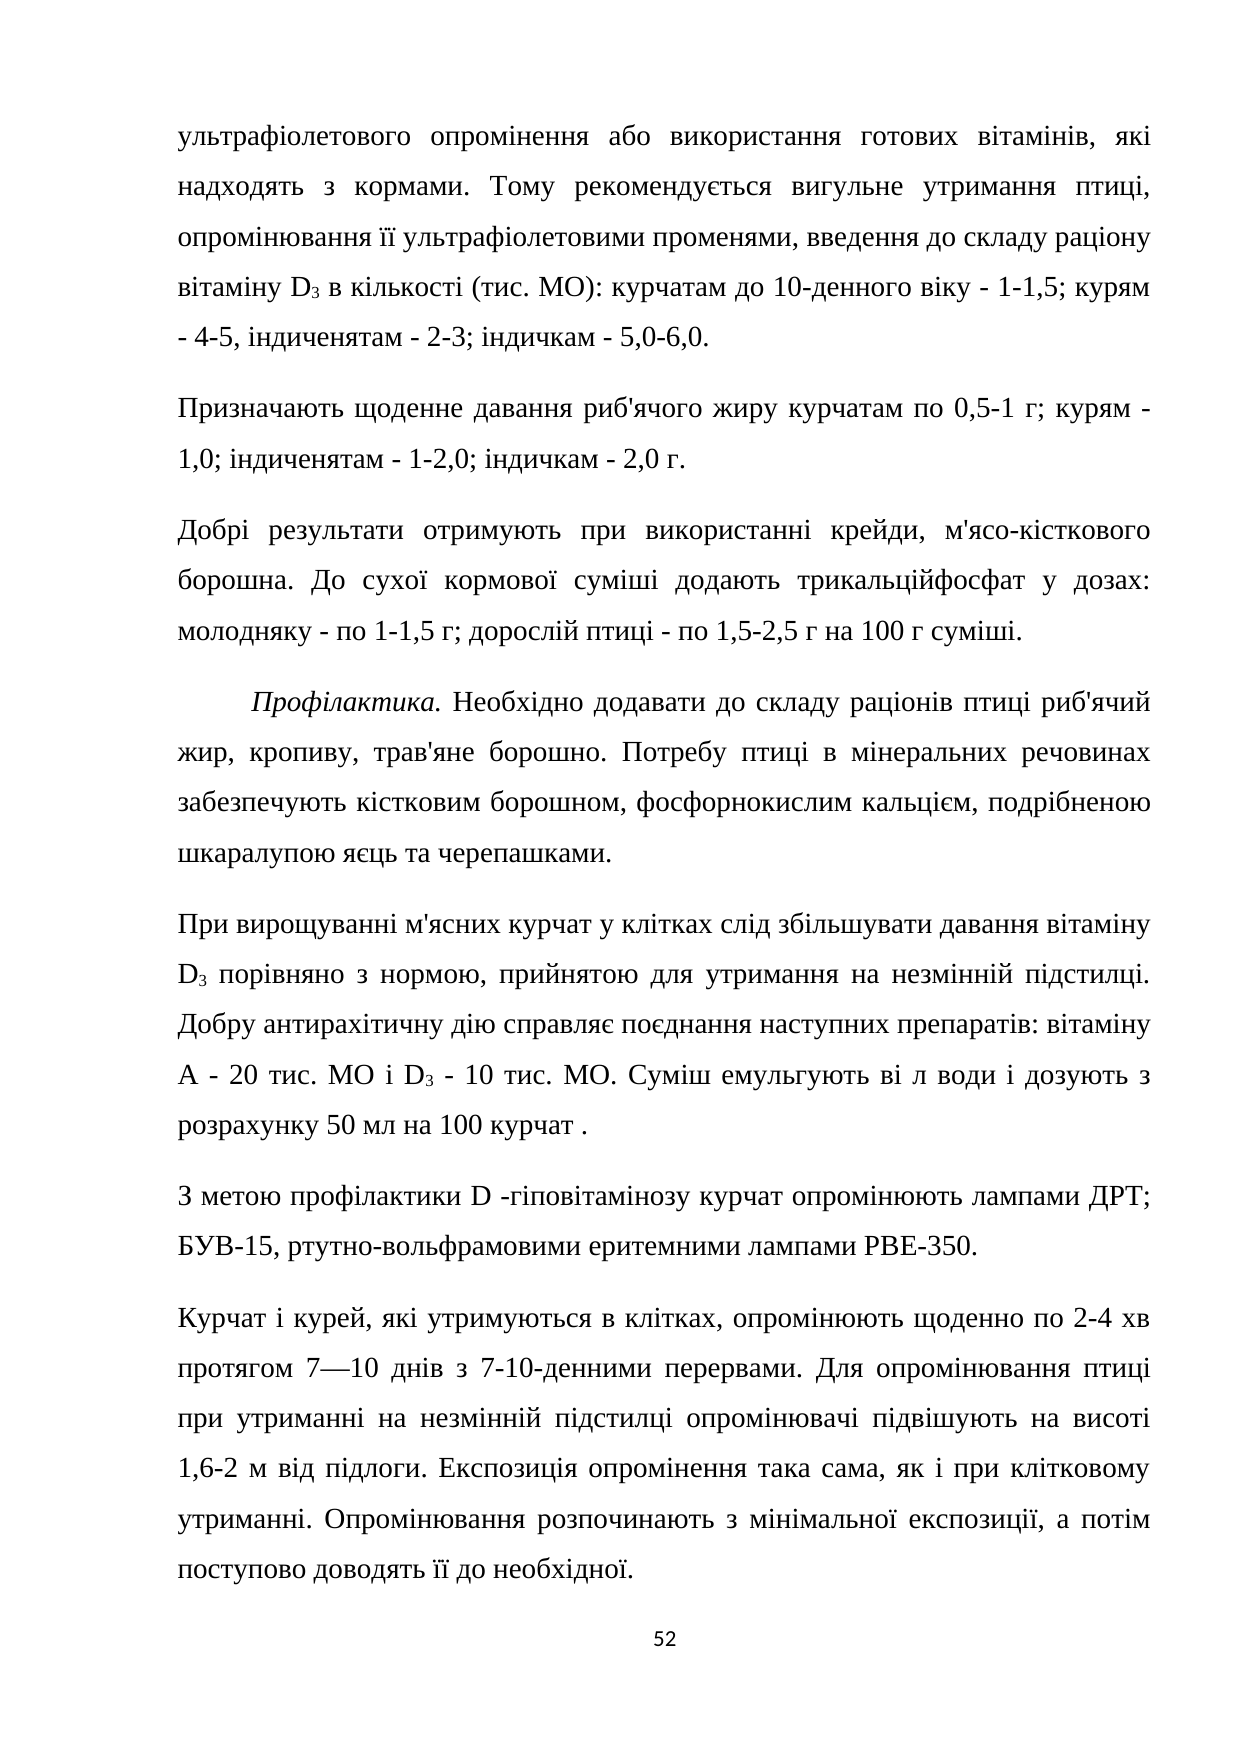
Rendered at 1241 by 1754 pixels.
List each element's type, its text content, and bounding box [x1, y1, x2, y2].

text При вирощуванні м'ясних курчат у клітках слід збільшувати давання вітаміну D3 порівняно з нормою, прийнятою для утримання на незмінній підстилці. Добру антирахітичну дію справляє поєднання наступних препаратів: вітаміну А - 20 тис. МО і D3 - 10 тис. МО. Суміш емульгують ві л води і дозують з розрахунку 50 мл на 100 курчат . [177, 906, 1152, 1141]
text Призначають щоденне давання риб'ячого жиру курчатам по 0,5-1 г; курям - 1,0; індиченятам - 1-2,0; індичкам - 2,0 г. [177, 391, 1152, 474]
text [177, 118, 1152, 353]
text Добрі результати отримують при використанні крейди, м'ясо-кісткового борошна. До сухої кормової суміші додають трикальційфосфат у дозах: молодняку - по 1-1,5 г; дорослій птиці - по 1,5-2,5 г на 100 г суміші. [177, 512, 1152, 646]
text Курчат і курей, які утримуються в клітках, опромінюють щоденно по 2-4 хв протягом 7—10 днів з 7-10-денними перервами. Для опромінювання птиці при утриманні на незмінній підстилці опромінювачі підвішують на висоті 1,6-2 м від підлоги. Експозиція опромінення така сама, як і при клітковому утриманні. Опромінювання розпочинають з мінімальної експозиції, а потім поступово доводять її до необхідної. [177, 1300, 1152, 1585]
text Профілактика. Необхідно додавати до складу раціонів птиці риб'ячий жир, кропиву, трав'яне борошно. Потребу птиці в мінеральних речовинах забезпечують кістковим борошном, фосфорнокислим кальцієм, подрібненою шкаралупою яєць та черепашками. [177, 684, 1152, 868]
text З метою профілактики D -гіповітамінозу курчат опромінюють лампами ДРТ; БУВ-15, ртутно-вольфрамовими еритемними лампами РВЕ-350. [177, 1178, 1152, 1262]
